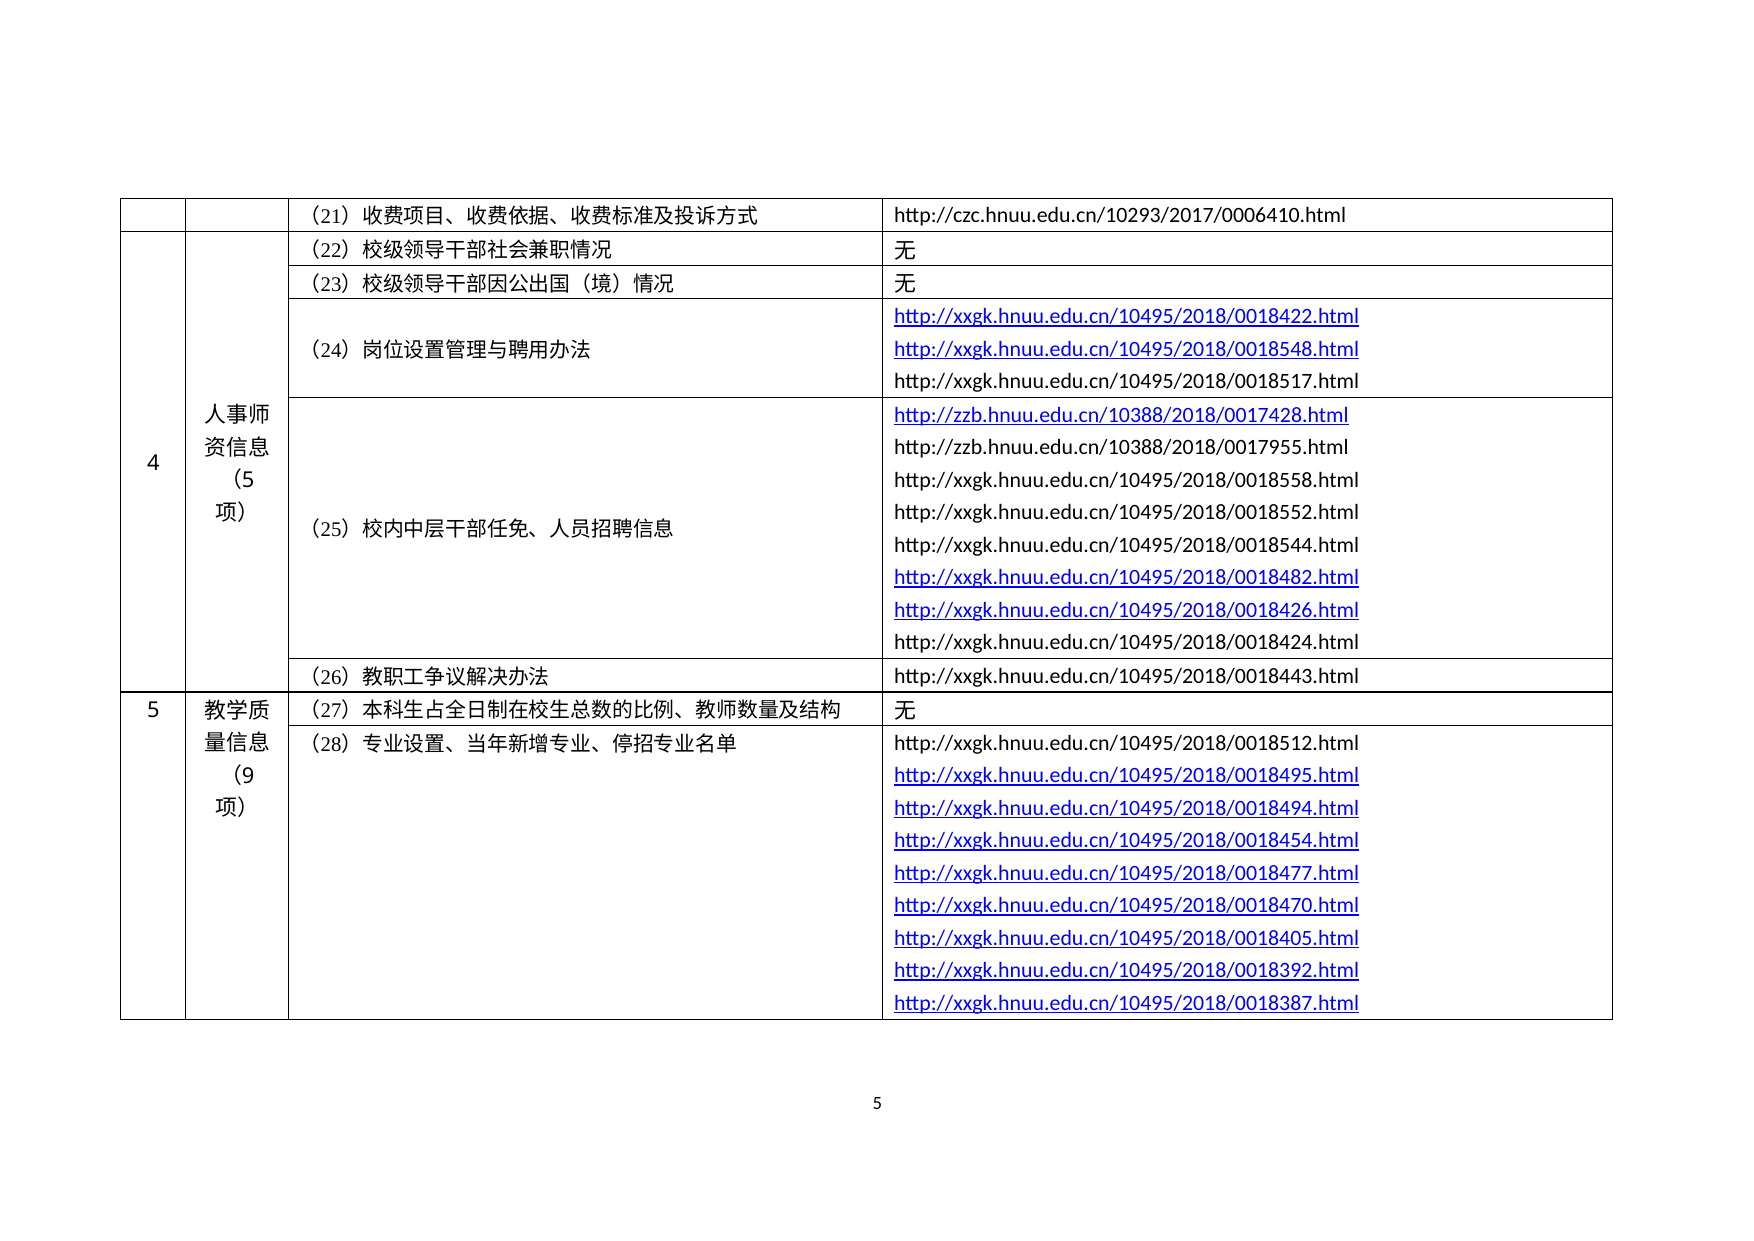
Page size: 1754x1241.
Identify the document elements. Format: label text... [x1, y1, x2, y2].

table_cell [289, 726, 882, 1018]
table_cell 教学质量信息 （9项） [186, 693, 288, 1018]
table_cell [883, 726, 1612, 1018]
table_cell http://xxgk.hnuu.edu.cn/10495/2018/0018422.html http://xxgk.hnuu.edu.cn/10495/2018/0018548.html http://xxgk.hnuu.edu.cn/10495/2018/0018517.html [883, 299, 1612, 397]
table_cell 人事师资信息 （5项） [186, 232, 288, 691]
table_cell http://zzb.hnuu.edu.cn/10388/2018/0017428.html http://zzb.hnuu.edu.cn/10388/2018/0017955.html http://xxgk.hnuu.edu.cn/10495/2018/0018558.html http://xxgk.hnuu.edu.cn/10495/2018/0018552.html http://xxgk.hnuu.edu.cn/10495/2018/0018544.html http://xxgk.hnuu.edu.cn/10495/2018/0018482.html http://xxgk.hnuu.edu.cn/10495/2018/0018426.html http://xxgk.hnuu.edu.cn/10495/2018/0018424.html [883, 398, 1612, 658]
table_cell （25）校内中层干部任免、人员招聘信息 [289, 398, 882, 658]
table_cell 无 [883, 693, 1612, 725]
table_cell http://czc.hnuu.edu.cn/10293/2017/0006410.html [883, 199, 1612, 231]
table_cell （21）收费项目、收费依据、收费标准及投诉方式 [289, 199, 882, 231]
table_cell 无 [883, 232, 1612, 265]
table_cell （23）校级领导干部因公出国（境）情况 [289, 266, 882, 298]
table_cell （26）教职工争议解决办法 [289, 659, 882, 691]
table_cell 5 [121, 693, 185, 1018]
table_cell （22）校级领导干部社会兼职情况 [289, 232, 882, 265]
table_cell 无 [883, 266, 1612, 298]
table_cell http://xxgk.hnuu.edu.cn/10495/2018/0018443.html [883, 659, 1612, 691]
table_cell （24）岗位设置管理与聘用办法 [289, 299, 882, 397]
table_cell 4 [121, 232, 185, 691]
table_cell （27）本科生占全日制在校生总数的比例、教师数量及结构 [289, 693, 882, 725]
